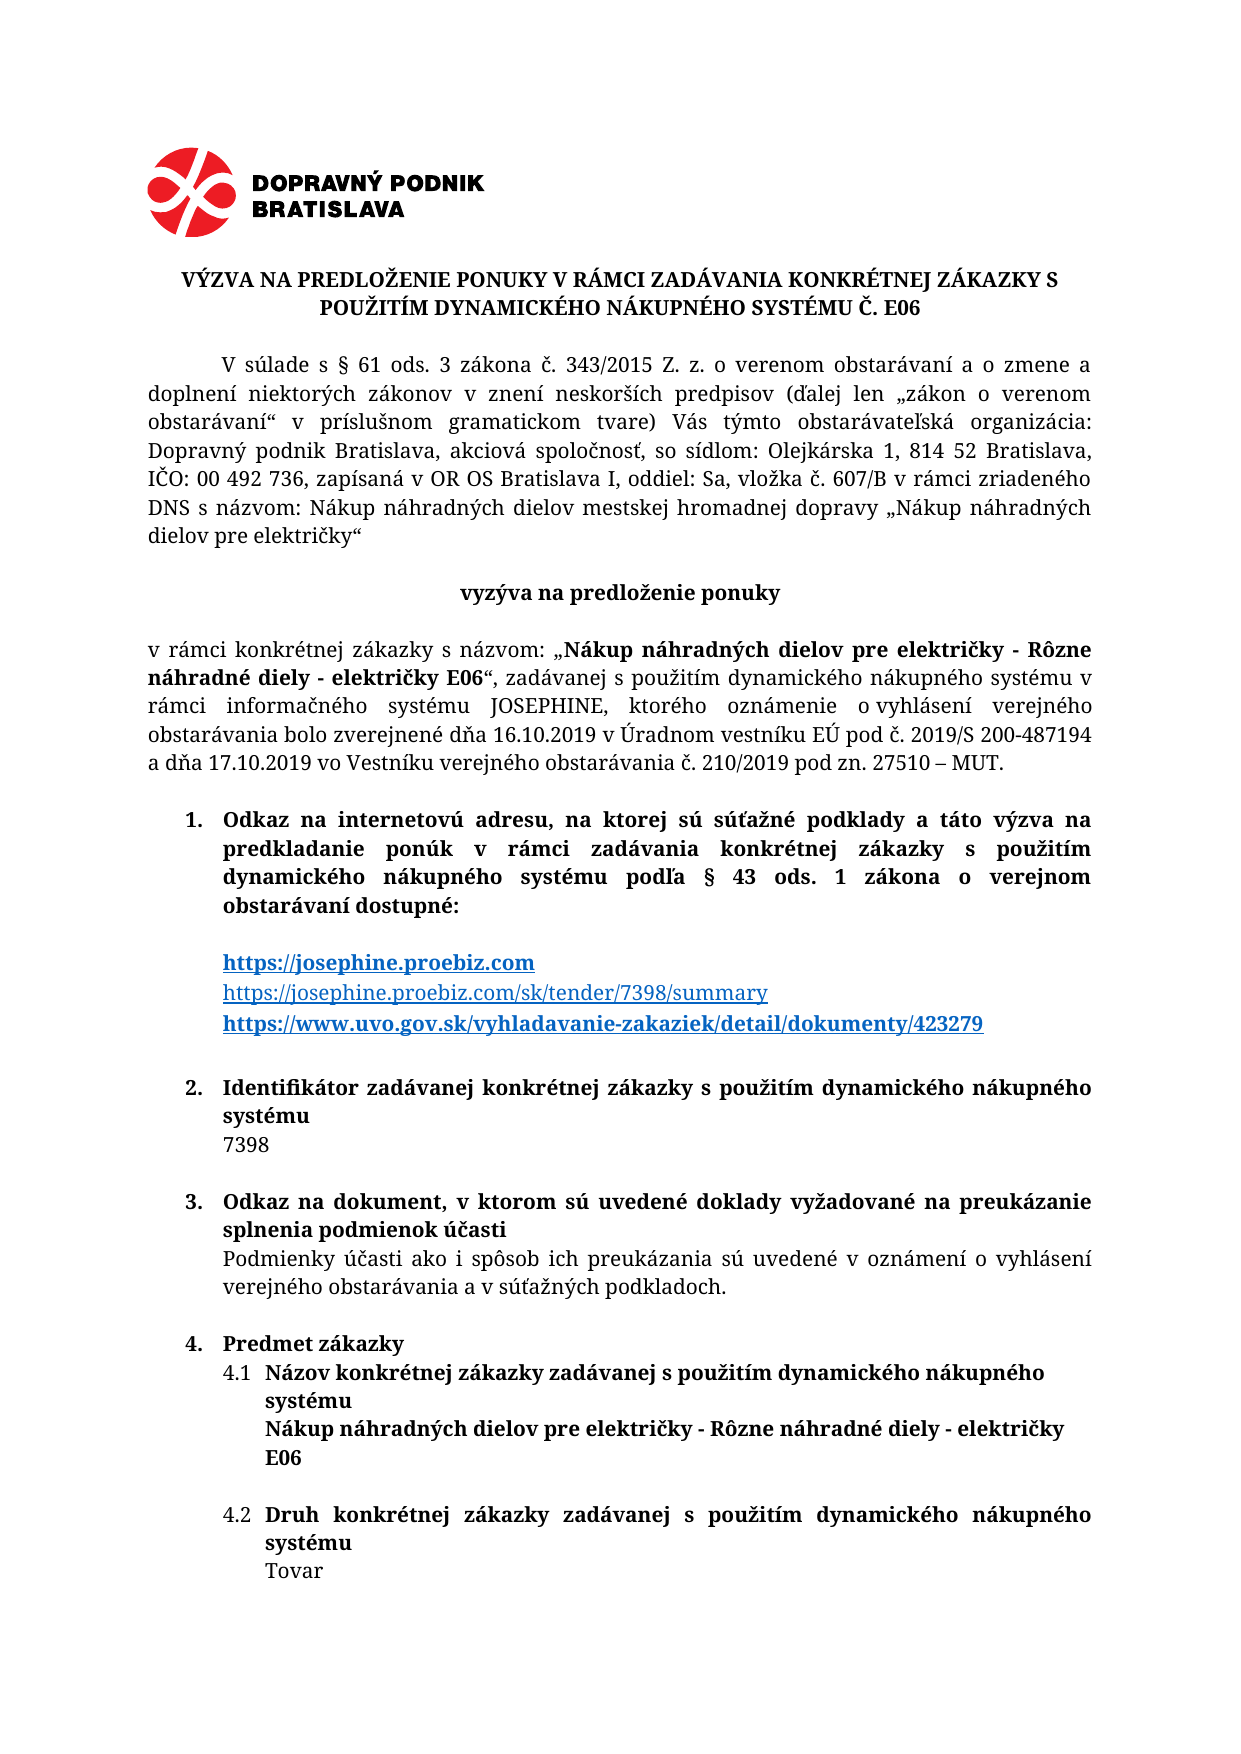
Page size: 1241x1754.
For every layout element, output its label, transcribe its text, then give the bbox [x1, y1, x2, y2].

text vyzýva na predloženie ponuky [148, 578, 1093, 606]
list https://www.uvo.gov.sk/vyhladavanie-zakaziek/detail/dokumenty/423279 [223, 1009, 1093, 1037]
text v rámci konkrétnej zákazky s názvom: „Nákup náhradných dielov pre električky - Rôzne náhradné diely - električky E06“, zadávanej s použitím dynamického nákupného systému v rámci informačného systému JOSEPHINE, ktorého oznámenie o vyhlásení verejného obstarávania bolo zverejnené dňa 16.10.2019 v Úradnom vestníku EÚ pod č. 2019/S 200-487194 a dňa 17.10.2019 vo Vestníku verejného obstarávania č. 210/2019 pod zn. 27510 – MUT. [148, 635, 1093, 777]
list Predmet zákazky [185, 1329, 1093, 1358]
list Názov konkrétnej zákazky zadávanej s použitím dynamického nákupného systému [223, 1358, 1093, 1414]
text V súlade s § 61 ods. 3 zákona č. 343/2015 Z. z. o verenom obstarávaní a o zmene a doplnení niektorých zákonov v znení neskorších predpisov (ďalej len „zákon o verenom obstarávaní“ v príslušnom gramatickom tvare) Vás týmto obstarávateľská organizácia: Dopravný podnik Bratislava, akciová spoločnosť, so sídlom: Olejkárska 1, 814 52 Bratislava, IČO: 00 492 736, zapísaná v OR OS Bratislava I, oddiel: Sa, vložka č. 607/B v rámci zriadeného DNS s názvom: Nákup náhradných dielov mestskej hromadnej dopravy „Nákup náhradných dielov pre električky“ [148, 350, 1093, 549]
list Tovar [265, 1557, 1093, 1585]
list Nákup náhradných dielov pre električky - Rôzne náhradné diely - električky E06 [265, 1414, 1093, 1471]
list 7398 [223, 1130, 1093, 1158]
list https://josephine.proebiz.com/sk/tender/7398/summary [223, 978, 1093, 1007]
list Odkaz na internetovú adresu, na ktorej sú súťažné podklady a táto výzva na predkladanie ponúk v rámci zadávania konkrétnej zákazky s použitím dynamického nákupného systému podľa § 43 ods. 1 zákona o verejnom obstarávaní dostupné: [185, 805, 1093, 919]
list Druh konkrétnej zákazky zadávanej s použitím dynamického nákupného systému [223, 1500, 1093, 1557]
list Podmienky účasti ako i spôsob ich preukázania sú uvedené v oznámení o vyhlásení verejného obstarávania a v súťažných podkladoch. [223, 1244, 1093, 1301]
list Odkaz na dokument, v ktorom sú uvedené doklady vyžadované na preukázanie splnenia podmienok účasti [185, 1187, 1093, 1244]
text VÝZVA NA PREDLOŽENIE PONUKY V RÁMCI ZADÁVANIA KONKRÉTNEJ ZÁKAZKY S POUŽITÍM DYNAMICKÉHO NÁKUPNÉHO SYSTÉMU Č. E06 [148, 265, 1093, 322]
list https://josephine.proebiz.com [223, 948, 1093, 976]
list Identifikátor zadávanej konkrétnej zákazky s použitím dynamického nákupného systému [185, 1073, 1093, 1130]
